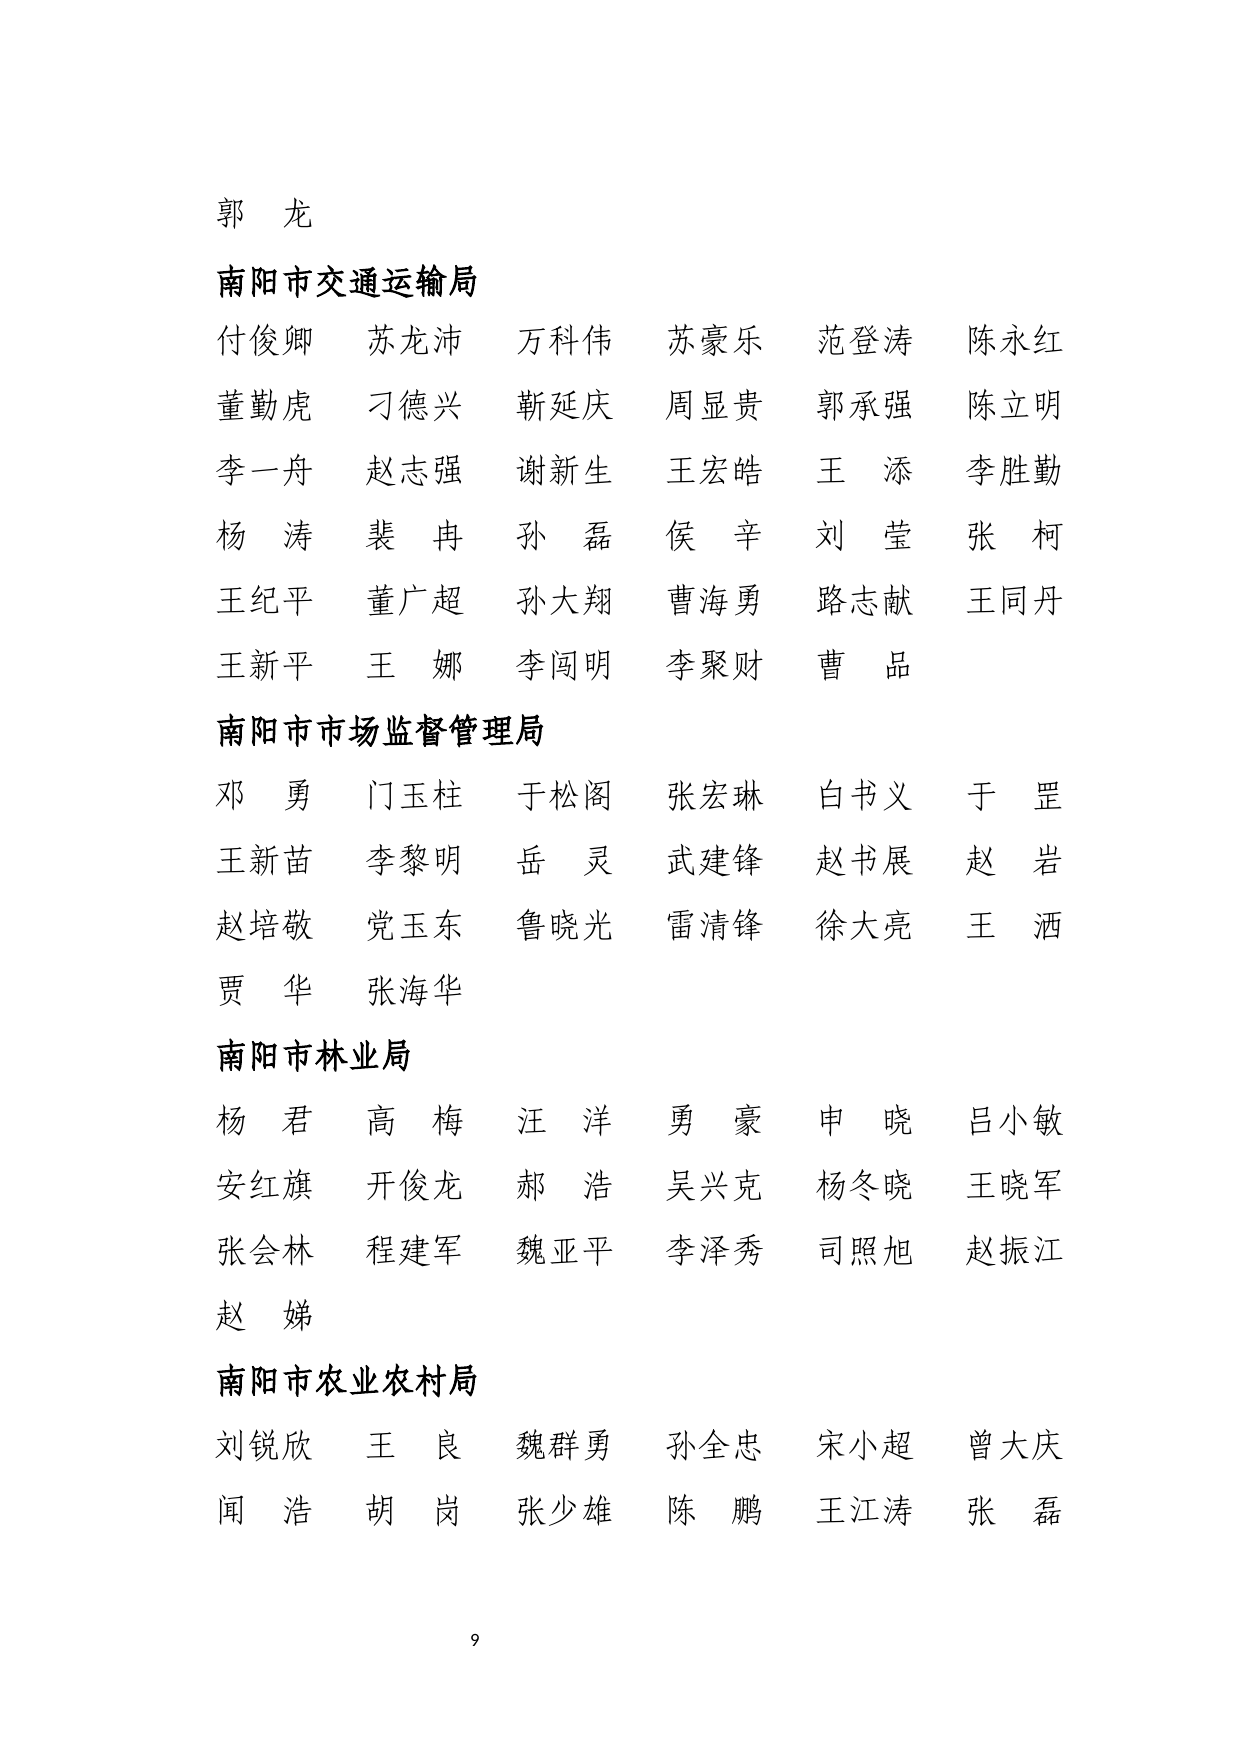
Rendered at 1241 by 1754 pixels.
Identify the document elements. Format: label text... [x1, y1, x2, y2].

text 王新苗 李黎明 岳 灵 武建锋 赵书展 赵 岩 [148, 826, 1093, 891]
text 南阳市林业局 [148, 1021, 1093, 1086]
text 李一舟 赵志强 谢新生 王宏皓 王 添 李胜勤 [148, 436, 1093, 501]
text 南阳市农业农村局 [148, 1346, 1093, 1411]
text 杨 涛 裴 冉 孙 磊 侯 辛 刘 莹 张 柯 [148, 501, 1093, 566]
text 付俊卿 苏龙沛 万科伟 苏豪乐 范登涛 陈永红 [148, 306, 1093, 371]
text 安红旗 开俊龙 郝 浩 吴兴克 杨冬晓 王晓军 [148, 1151, 1093, 1216]
text 杨 君 高 梅 汪 洋 勇 豪 申 晓 吕小敏 [148, 1086, 1093, 1151]
text 南阳市交通运输局 [148, 243, 1093, 306]
text 郭 龙 [148, 178, 1093, 243]
text 邓 勇 门玉柱 于松阁 张宏琳 白书义 于 罡 [148, 761, 1093, 826]
text 赵培敬 党玉东 鲁晓光 雷清锋 徐大亮 王 洒 [148, 891, 1093, 956]
text 刘锐欣 王 良 魏群勇 孙全忠 宋小超 曾大庆 [181, 1411, 1093, 1476]
text 董勤虎 刁德兴 靳延庆 周显贵 郭承强 陈立明 [148, 371, 1093, 436]
text 王纪平 董广超 孙大翔 曹海勇 路志献 王同丹 [148, 566, 1093, 631]
text 王新平 王 娜 李闯明 李聚财 曹 品 [148, 631, 1093, 696]
text 贾 华 张海华 [148, 956, 1093, 1021]
text 赵 娣 [148, 1281, 1093, 1346]
text 闻 浩 胡 岗 张少雄 陈 鹏 王江涛 张 磊 [181, 1476, 1093, 1541]
text 南阳市市场监督管理局 [148, 696, 1093, 761]
text 张会林 程建军 魏亚平 李泽秀 司照旭 赵振江 [148, 1216, 1093, 1281]
